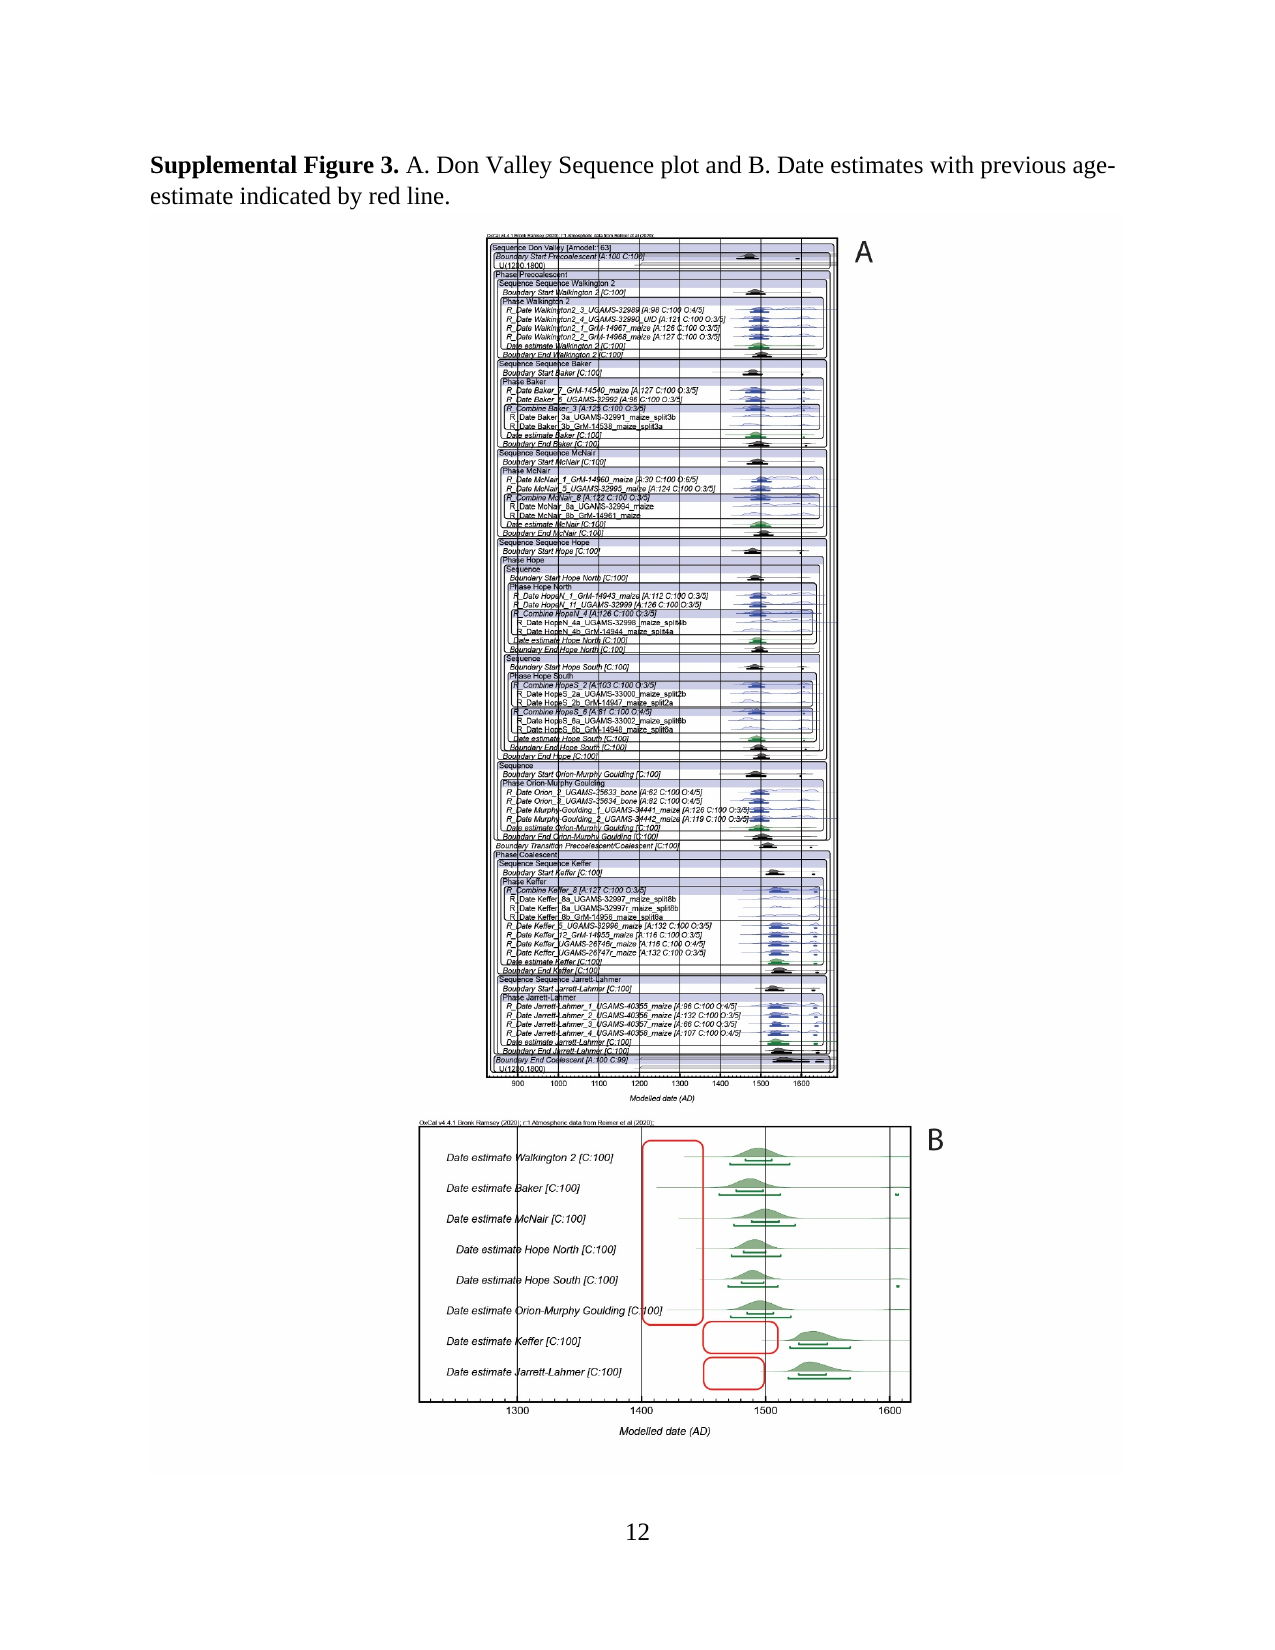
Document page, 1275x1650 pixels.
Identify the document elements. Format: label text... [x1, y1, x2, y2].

picture [150, 212, 1125, 1474]
text Supplemental Figure 3. A. Don Valley Sequence plot and B. Date estimates with previous age-estimate indicated by red line. [150, 150, 1125, 210]
